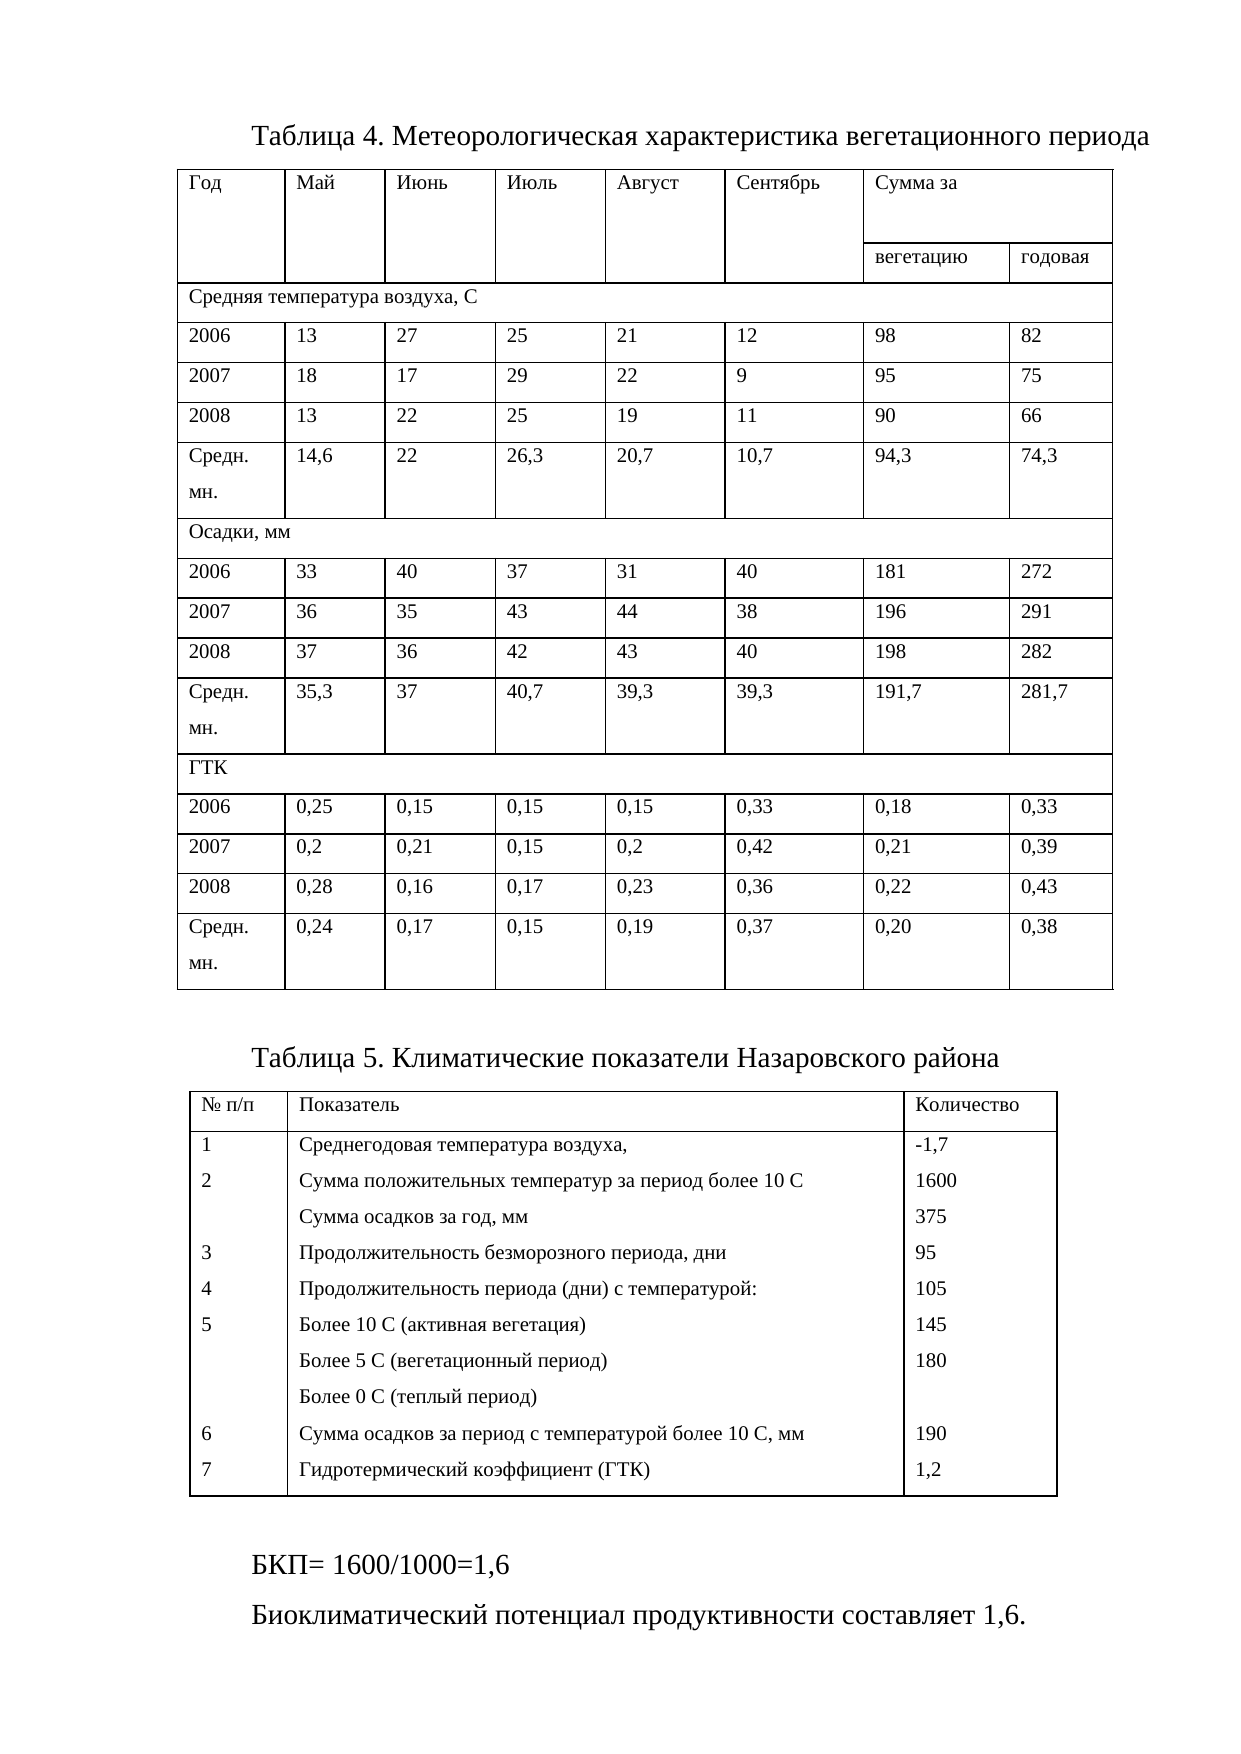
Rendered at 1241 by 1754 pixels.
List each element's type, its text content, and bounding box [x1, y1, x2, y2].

table_cell 20,7 [606, 443, 724, 517]
table_cell 0,42 [726, 835, 863, 873]
table_header Июль [496, 170, 605, 282]
table_header Год [178, 170, 284, 282]
table_cell годовая [1010, 244, 1112, 282]
table_cell 0,28 [286, 874, 384, 913]
table_cell 75 [1010, 363, 1112, 402]
table_cell 82 [1010, 323, 1112, 362]
table_cell 272 [1010, 559, 1112, 597]
table_cell 39,3 [606, 679, 724, 753]
table_cell 0,15 [496, 914, 605, 988]
table_cell 14,6 [286, 443, 384, 517]
table_cell 13 [286, 323, 384, 362]
text Таблица 5. Климатические показатели Назаровского района [177, 1040, 1152, 1074]
table_cell 40 [726, 639, 863, 677]
table_cell 25 [496, 323, 605, 362]
table_cell 291 [1010, 599, 1112, 637]
table_cell 40 [726, 559, 863, 597]
table_cell 0,17 [496, 874, 605, 913]
table_cell 0,18 [864, 795, 1009, 833]
table_cell 26,3 [496, 443, 605, 517]
table_header Май [286, 170, 384, 282]
table_cell 0,2 [606, 835, 724, 873]
table_cell Осадки, мм [178, 519, 1112, 557]
table_cell вегетацию [864, 244, 1009, 282]
table_cell 98 [864, 323, 1009, 362]
table_header Август [606, 170, 724, 282]
table_cell 0,20 [864, 914, 1009, 988]
table_cell 0,43 [1010, 874, 1112, 913]
table_cell ГТК [178, 755, 1112, 793]
table_cell 0,15 [606, 795, 724, 833]
table_cell 37 [496, 559, 605, 597]
table_cell 35 [386, 599, 495, 637]
table_header Июнь [386, 170, 495, 282]
table_cell 2008 [178, 639, 284, 677]
table_cell 0,21 [386, 835, 495, 873]
table_cell 2007 [178, 363, 284, 402]
text БКП= 1600/1000=1,6 [177, 1547, 1152, 1580]
table_cell 196 [864, 599, 1009, 637]
table_cell 21 [606, 323, 724, 362]
table_cell 95 [864, 363, 1009, 402]
table_cell 40 [386, 559, 495, 597]
table_cell 2008 [178, 403, 284, 442]
table_cell 0,38 [1010, 914, 1112, 988]
table_cell 0,36 [726, 874, 863, 913]
table_cell 11 [726, 403, 863, 442]
text Биоклиматический потенциал продуктивности составляет 1,6. [177, 1597, 1152, 1631]
table_cell 19 [606, 403, 724, 442]
table_cell 0,39 [1010, 835, 1112, 873]
table_cell 25 [496, 403, 605, 442]
table_cell 44 [606, 599, 724, 637]
table_cell 181 [864, 559, 1009, 597]
table_cell 43 [606, 639, 724, 677]
table_cell 22 [386, 443, 495, 517]
table_cell 33 [286, 559, 384, 597]
table_cell 12 [726, 323, 863, 362]
table_cell 0,15 [496, 835, 605, 873]
table_cell 13 [286, 403, 384, 442]
table_header Количество [905, 1092, 1056, 1131]
table_cell 2007 [178, 599, 284, 637]
table_cell 90 [864, 403, 1009, 442]
table_cell 36 [286, 599, 384, 637]
table_cell 0,23 [606, 874, 724, 913]
table_cell 0,24 [286, 914, 384, 988]
table_cell 0,33 [1010, 795, 1112, 833]
table_cell 2006 [178, 559, 284, 597]
text Таблица 4. Метеорологическая характеристика вегетационного периода [177, 118, 1152, 152]
table_cell 10,7 [726, 443, 863, 517]
table_cell Средн. мн. [178, 914, 284, 988]
table_cell 0,33 [726, 795, 863, 833]
table_cell Средняя температура воздуха, С [178, 284, 1112, 322]
table_cell Средн. мн. [178, 443, 284, 517]
table_cell 0,21 [864, 835, 1009, 873]
table_cell Средн. мн. [178, 679, 284, 753]
table_cell 281,7 [1010, 679, 1112, 753]
table_cell 31 [606, 559, 724, 597]
table_cell 94,3 [864, 443, 1009, 517]
table_cell 0,37 [726, 914, 863, 988]
table_cell 9 [726, 363, 863, 402]
table_cell 18 [286, 363, 384, 402]
table_cell 42 [496, 639, 605, 677]
table_cell 0,22 [864, 874, 1009, 913]
table_cell 0,19 [606, 914, 724, 988]
table_cell 74,3 [1010, 443, 1112, 517]
table_cell 22 [386, 403, 495, 442]
table_cell 0,16 [386, 874, 495, 913]
table_cell 39,3 [726, 679, 863, 753]
table_cell Среднегодовая температура воздуха, Сумма положительных температур за период более 10 С Сумма осадков за год, мм Продолжительность безморозного периода, дни Продолжительность периода (дни) с температурой: Более 10 С (активная вегетация) Более 5 С (вегетационный период) Более 0 С (теплый период) Сумма осадков за период с температурой более 10 С, мм Гидротермический коэффициент (ГТК) [288, 1132, 903, 1495]
table_cell 0,15 [386, 795, 495, 833]
table_cell 0,2 [286, 835, 384, 873]
table_cell 191,7 [864, 679, 1009, 753]
table_cell -1,7 1600 375 95 105 145 180 190 1,2 [905, 1132, 1056, 1495]
table_cell 0,25 [286, 795, 384, 833]
table_cell 17 [386, 363, 495, 402]
table_cell 40,7 [496, 679, 605, 753]
table_cell 38 [726, 599, 863, 637]
table_cell 29 [496, 363, 605, 402]
table_header Сумма за [864, 170, 1112, 242]
table_cell 0,17 [386, 914, 495, 988]
table_cell 27 [386, 323, 495, 362]
table_cell 2008 [178, 874, 284, 913]
table_cell 0,15 [496, 795, 605, 833]
table_header Показатель [288, 1092, 903, 1131]
table_cell 282 [1010, 639, 1112, 677]
table_cell 22 [606, 363, 724, 402]
table_cell 37 [386, 679, 495, 753]
table_cell 2007 [178, 835, 284, 873]
table_cell 66 [1010, 403, 1112, 442]
table_cell 2006 [178, 795, 284, 833]
table_cell 35,3 [286, 679, 384, 753]
table_cell 43 [496, 599, 605, 637]
table_cell 36 [386, 639, 495, 677]
table_cell 2006 [178, 323, 284, 362]
table_cell 198 [864, 639, 1009, 677]
table_header № п/п [191, 1092, 287, 1131]
table_cell 37 [286, 639, 384, 677]
table_header Сентябрь [726, 170, 863, 282]
table_cell 1 2 3 4 5 6 7 [191, 1132, 287, 1495]
